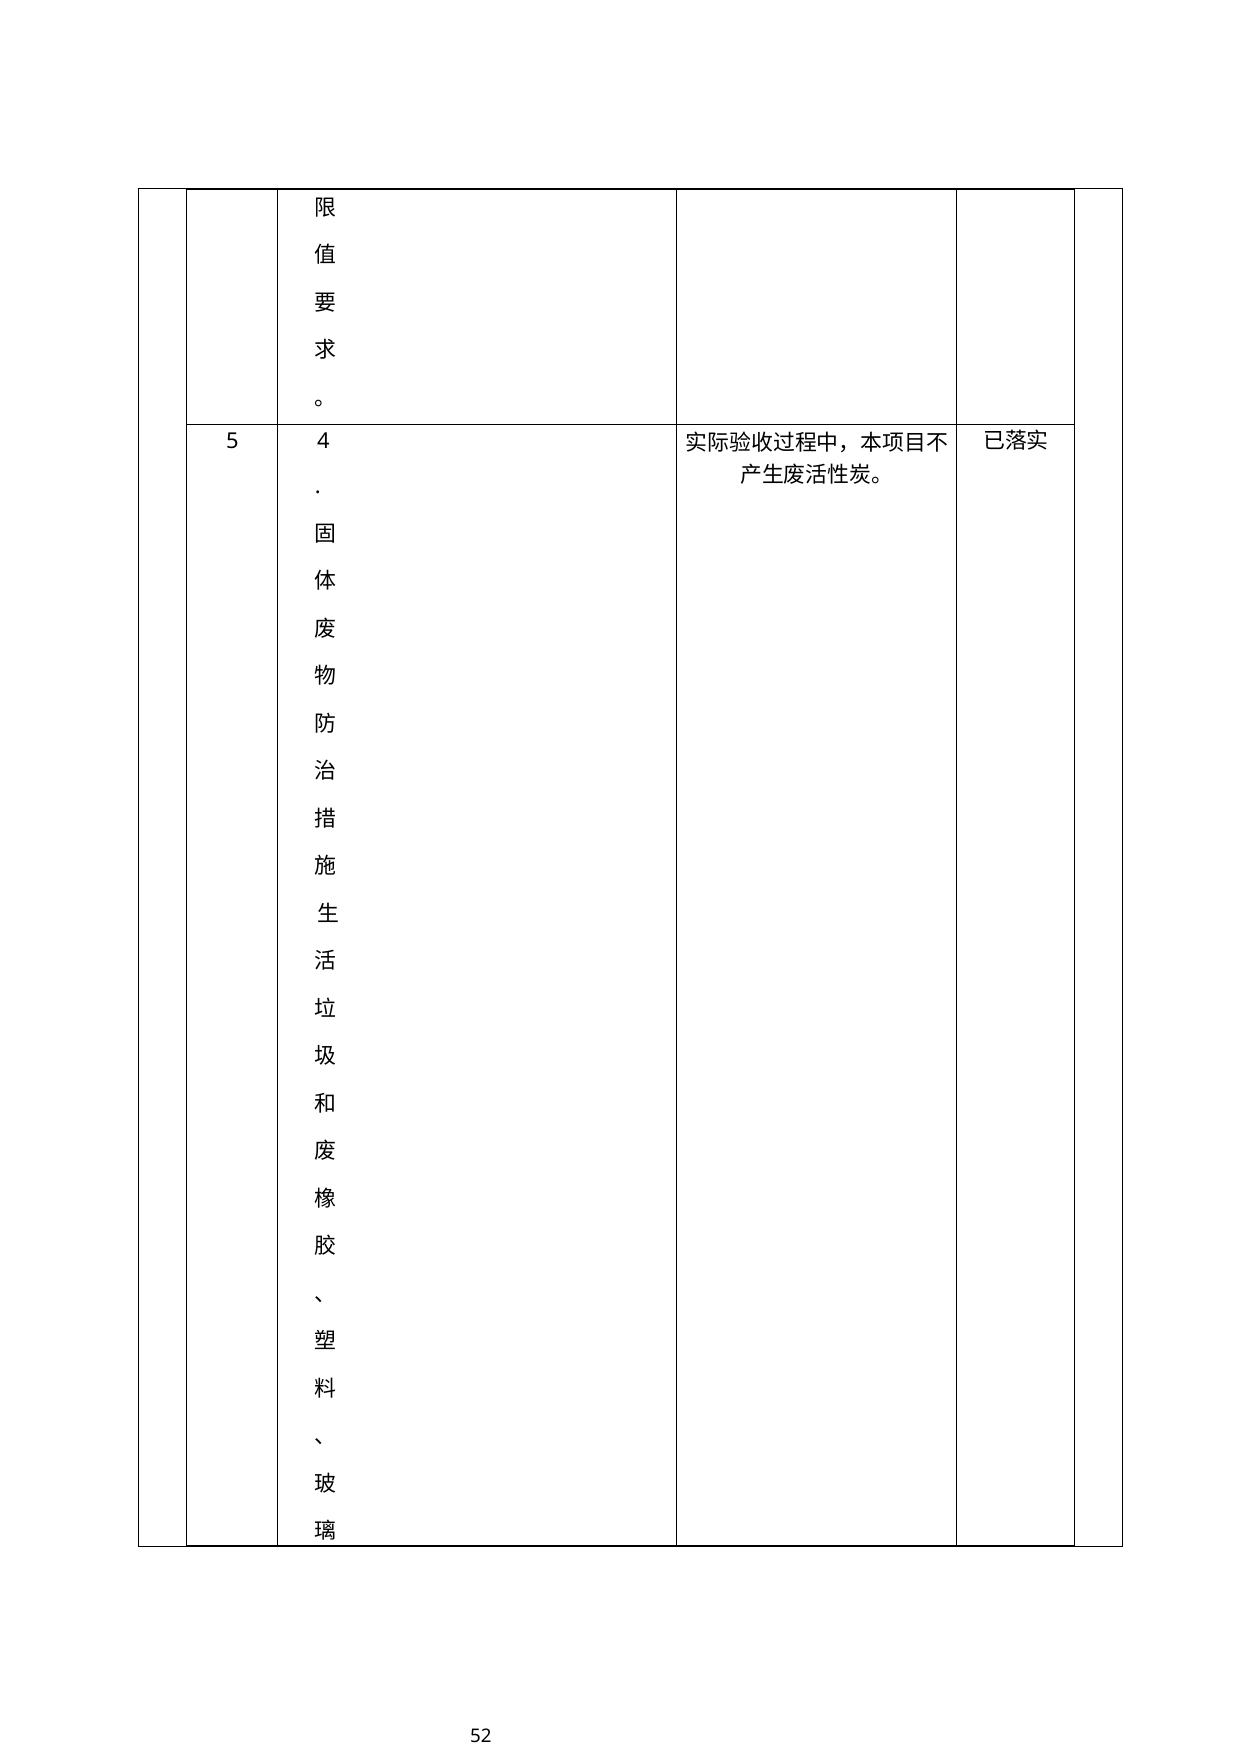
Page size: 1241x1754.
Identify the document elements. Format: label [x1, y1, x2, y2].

table_header [957, 190, 1074, 424]
table_header [278, 425, 676, 1545]
table_header [957, 425, 1074, 1545]
table_header [677, 425, 956, 1545]
table_header [278, 190, 676, 424]
table_header [1075, 189, 1122, 1546]
table_header [677, 190, 956, 424]
table_header [187, 425, 277, 1545]
table_header [187, 190, 277, 424]
table_header [139, 189, 186, 1546]
